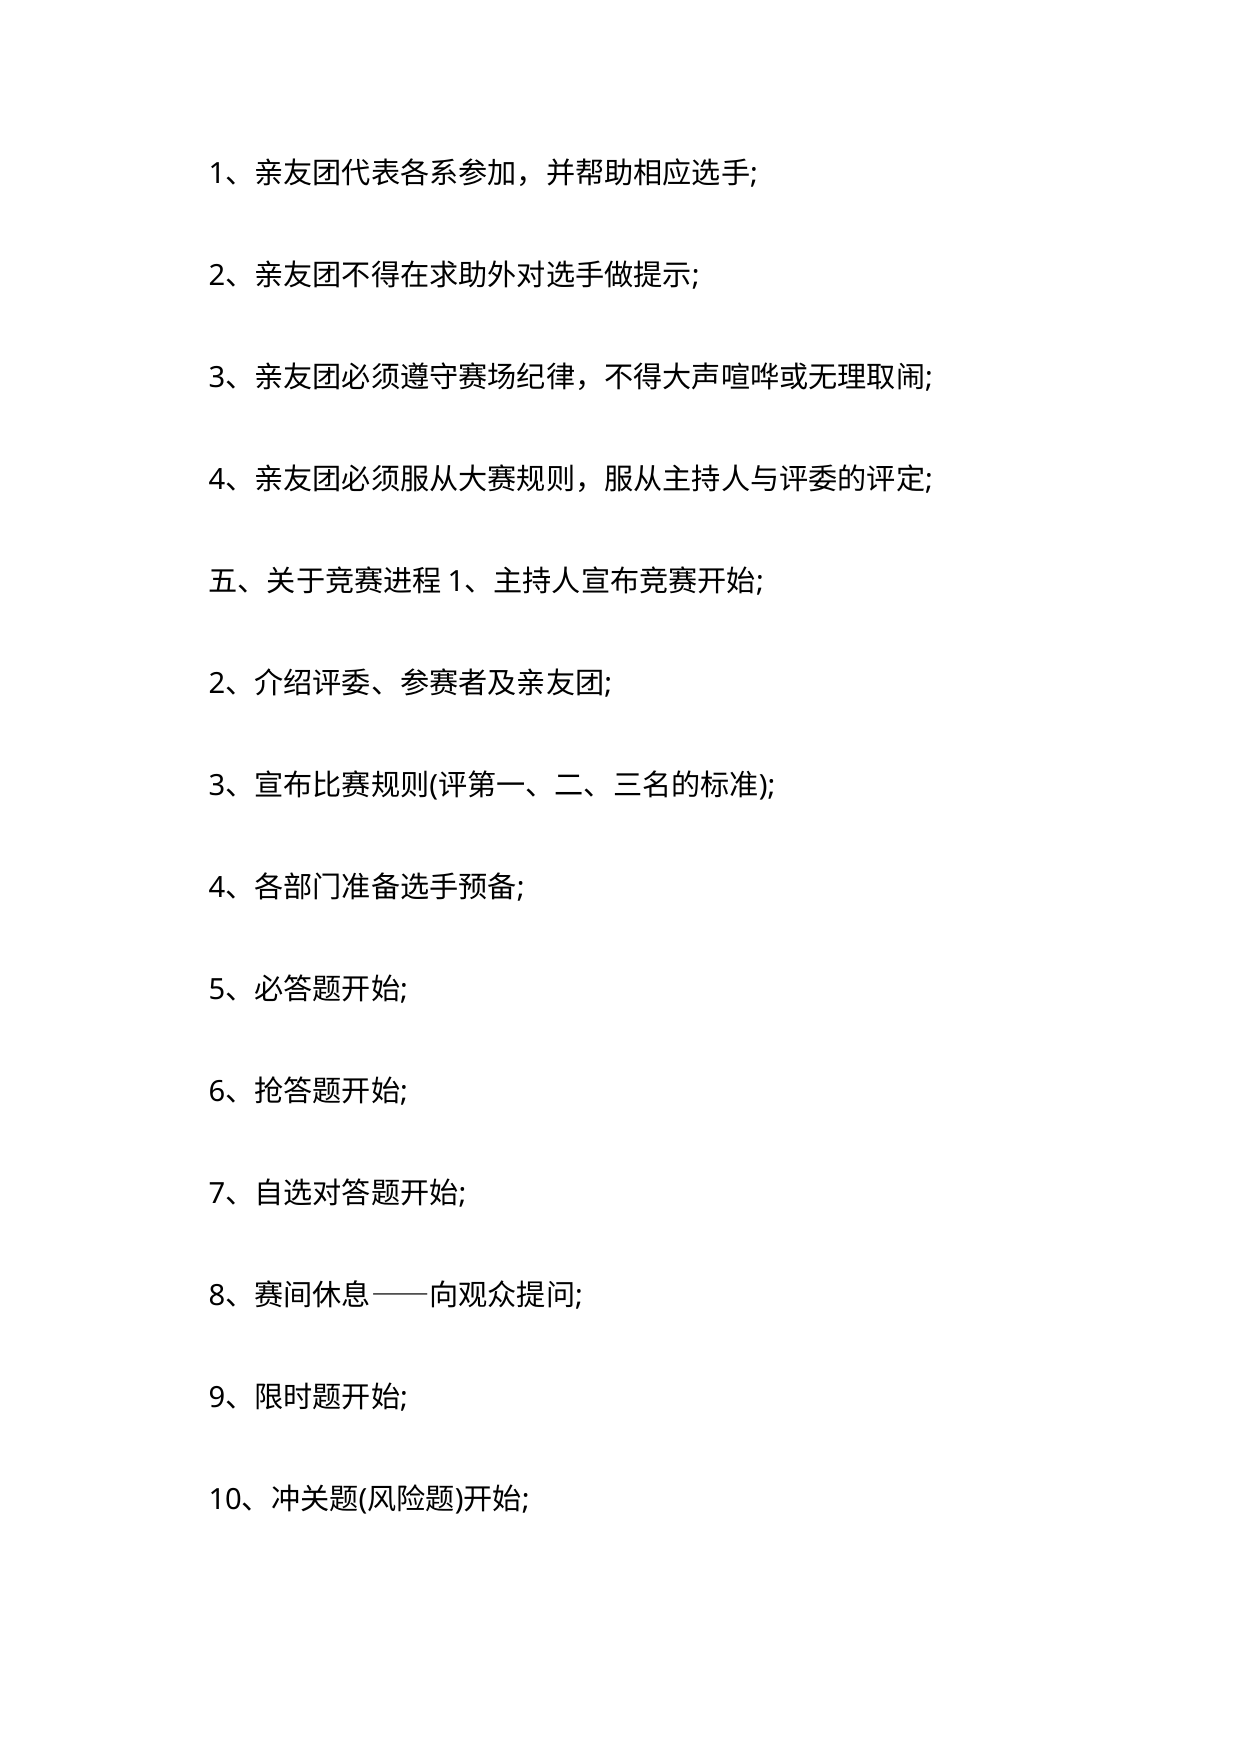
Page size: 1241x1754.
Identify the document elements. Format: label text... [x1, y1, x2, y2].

text 4、亲友团必须服从大赛规则，服从主持人与评委的评定; [150, 456, 1090, 498]
text 10、冲关题(风险题)开始; [150, 1476, 1090, 1518]
text 3、宣布比赛规则(评第一、二、三名的标准); [150, 762, 1090, 804]
text 3、亲友团必须遵守赛场纪律，不得大声喧哗或无理取闹; [150, 354, 1090, 396]
text 2、介绍评委、参赛者及亲友团; [150, 660, 1090, 702]
text 五、关于竞赛进程1、主持人宣布竞赛开始; [150, 558, 1090, 600]
text 4、各部门准备选手预备; [150, 864, 1090, 906]
text 5、必答题开始; [150, 966, 1090, 1008]
text 1、亲友团代表各系参加，并帮助相应选手; [150, 150, 1090, 192]
text 7、自选对答题开始; [150, 1170, 1090, 1212]
text 9、限时题开始; [150, 1374, 1090, 1416]
text 8、赛间休息——向观众提问; [150, 1272, 1090, 1314]
text 6、抢答题开始; [150, 1068, 1090, 1110]
text 2、亲友团不得在求助外对选手做提示; [150, 252, 1090, 294]
